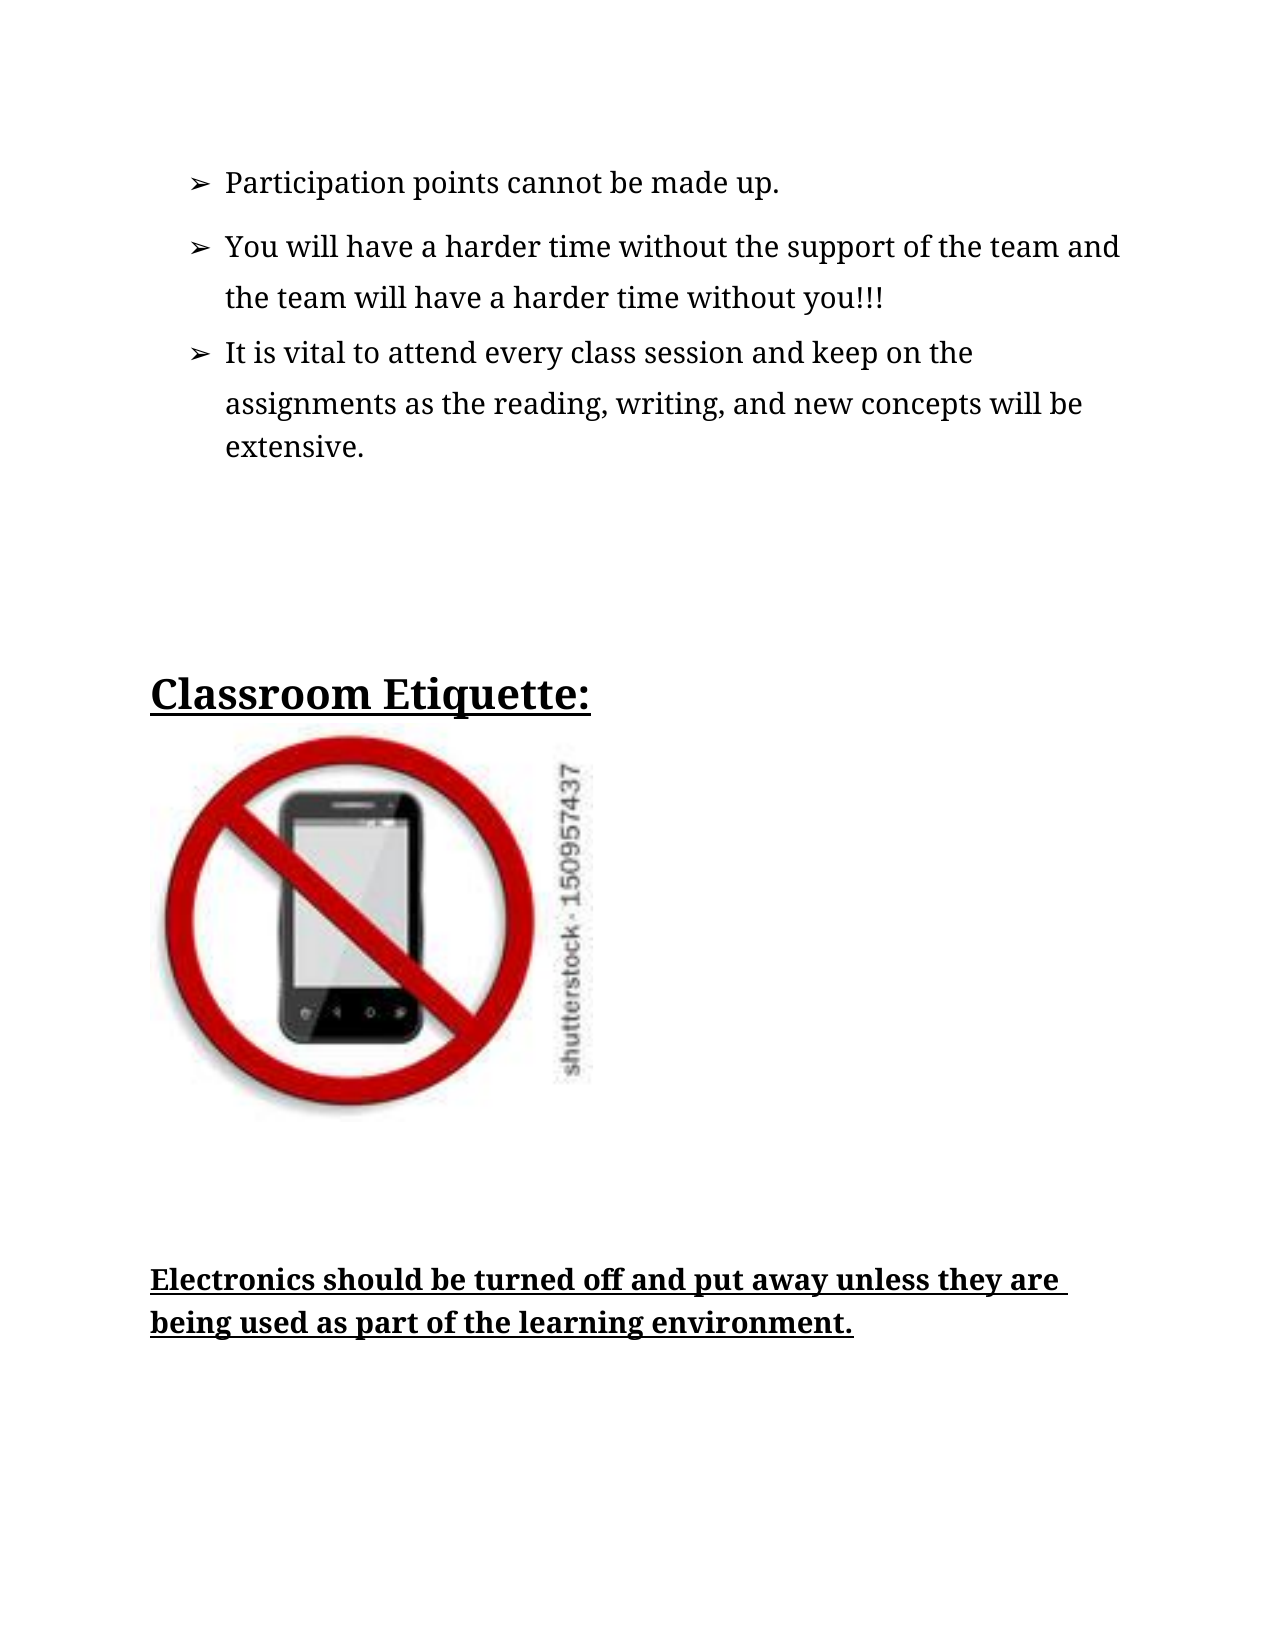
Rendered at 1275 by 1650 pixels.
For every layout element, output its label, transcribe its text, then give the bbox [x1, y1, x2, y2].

list Participation points cannot be made up. [187, 150, 1125, 210]
picture [150, 723, 594, 1122]
text Electronics should be turned off and put away unless they are being used as part of the learning environment. [150, 1260, 1125, 1342]
list You will have a harder time without the support of the team and the team will have a harder time without you!!! [187, 214, 1125, 317]
list It is vital to attend every class session and keep on the assignments as the reading, writing, and new concepts will be extensive. [187, 320, 1125, 466]
